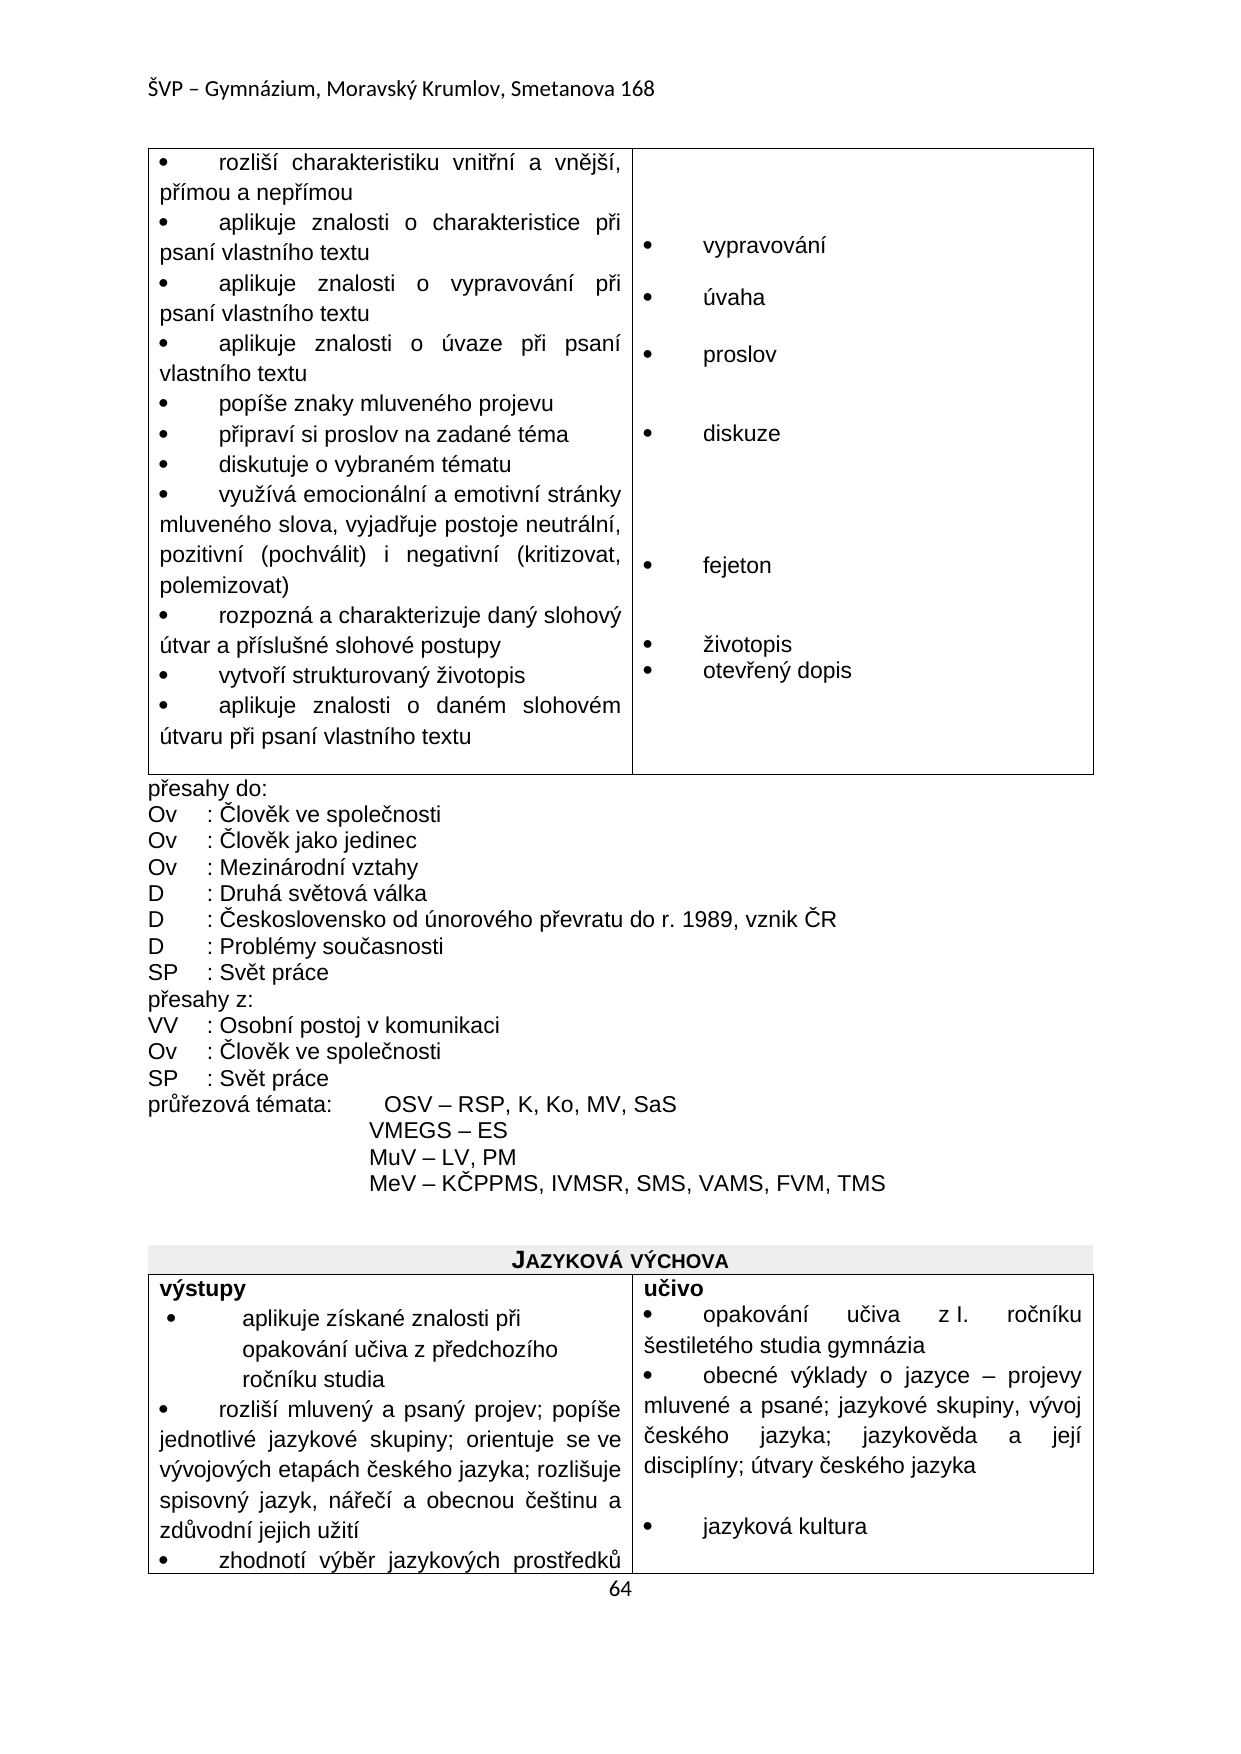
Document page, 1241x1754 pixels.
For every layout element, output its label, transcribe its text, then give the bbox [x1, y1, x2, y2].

text MuV – LV, PM [295, 1144, 1093, 1170]
text D : Problémy současnosti [148, 933, 1093, 959]
text Ov : Člověk jako jedinec [148, 827, 1093, 854]
text SP : Svět práce [148, 959, 1093, 986]
text přesahy do: [148, 775, 1093, 801]
text D : Československo od únorového převratu do r. 1989, vznik ČR [148, 906, 1093, 933]
text VV : Osobní postoj v komunikaci [148, 1012, 1093, 1038]
text Ov : Člověk ve společnosti [148, 801, 1093, 827]
text přesahy z: [148, 986, 1093, 1012]
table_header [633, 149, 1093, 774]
text Ov : Člověk ve společnosti [148, 1038, 1093, 1064]
text D : Druhá světová válka [148, 880, 1093, 906]
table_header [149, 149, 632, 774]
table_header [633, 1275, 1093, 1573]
text MeV – KČPPMS, IVMSR, SMS, VAMS, FVM, TMS [295, 1170, 1093, 1196]
text průřezová témata: OSV – RSP, K, Ko, MV, SaS [148, 1091, 1093, 1117]
text VMEGS – ES [295, 1117, 1093, 1144]
text Ov : Mezinárodní vztahy [148, 854, 1093, 880]
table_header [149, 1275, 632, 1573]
text SP : Svět práce [148, 1064, 1093, 1091]
text Jazyková výchova [148, 1245, 1093, 1274]
